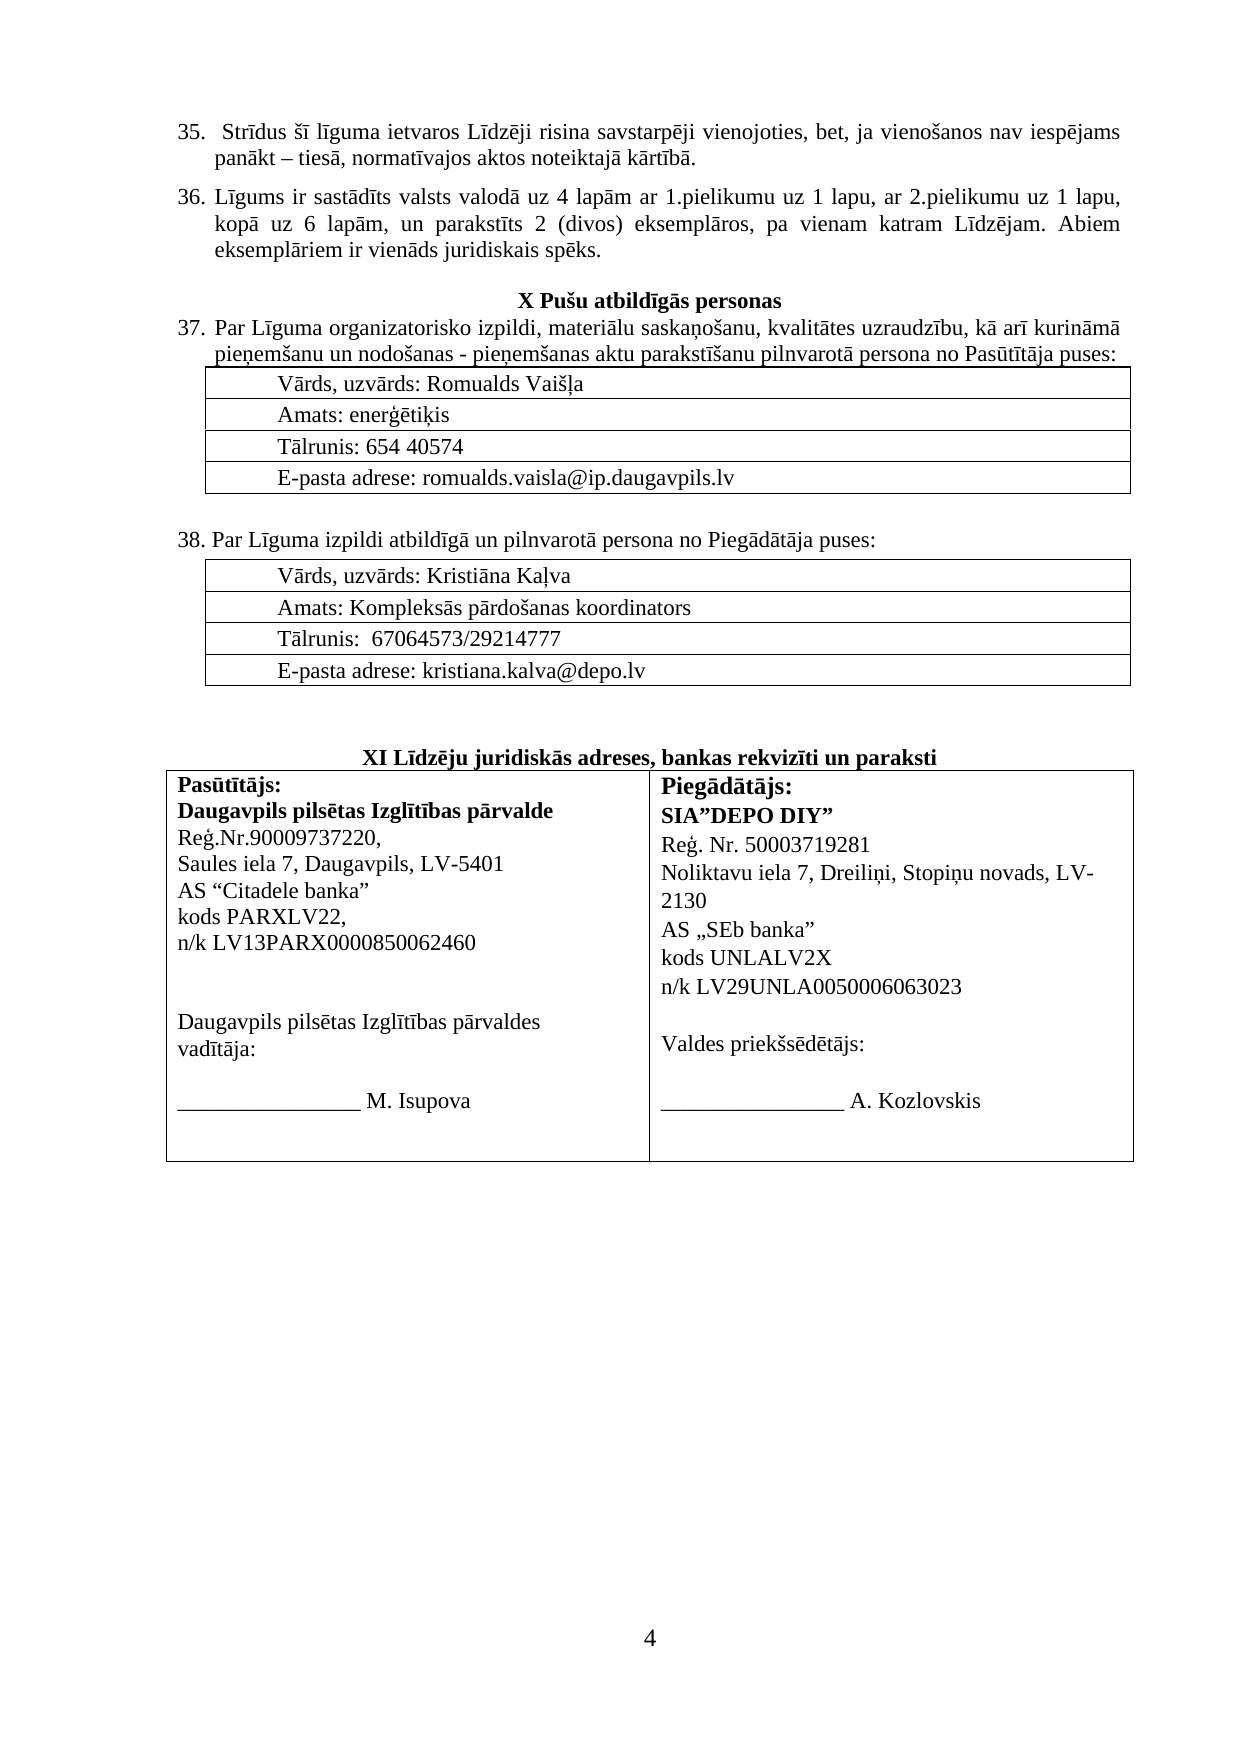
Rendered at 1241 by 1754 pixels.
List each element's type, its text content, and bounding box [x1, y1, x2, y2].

text E-pasta adrese: romualds.vaisla@ip.daugavpils.lv [206, 462, 1130, 493]
text E-pasta adrese: kristiana.kalva@depo.lv [206, 655, 1130, 685]
text Tālrunis: 654 40574 [206, 431, 1130, 461]
text XI Līdzēju juridiskās adreses, bankas rekvizīti un paraksti [177, 744, 1122, 770]
text Amats: Kompleksās pārdošanas koordinators [206, 592, 1130, 622]
table_header Piegādātājs: SIA”DEPO DIY” Reģ. Nr. 50003719281 Noliktavu iela 7, Dreiliņi, Stopiņu novads, LV- 2130 AS „SEb banka” kods UNLALV2X n/k LV29UNLA0050006063023 Valdes priekšsēdētājs: ________________ A. Kozlovskis [650, 771, 1133, 1161]
list Līgums ir sastādīts valsts valodā uz 4 lapām ar 1.pielikumu uz 1 lapu, ar 2.pielikumu uz 1 lapu, kopā uz 6 lapām, un parakstīts 2 (divos) eksemplāros, pa vienam katram Līdzējam. Abiem eksemplāriem ir vienāds juridiskais spēks. [177, 183, 1122, 262]
table_header Pasūtītājs: Daugavpils pilsētas Izglītības pārvalde Reģ.Nr.90009737220, Saules iela 7, Daugavpils, LV-5401 AS “Citadele banka” kods PARXLV22, n/k LV13PARX0000850062460 Daugavpils pilsētas Izglītības pārvaldes vadītāja: ________________ M. Isupova [167, 771, 649, 1161]
text 38. Par Līguma izpildi atbildīgā un pilnvarotā persona no Piegādātāja puses: [177, 526, 1122, 553]
list Strīdus šī līguma ietvaros Līdzēji risina savstarpēji vienojoties, bet, ja vienošanos nav iespējams panākt – tiesā, normatīvajos aktos noteiktajā kārtībā. [177, 118, 1122, 171]
text Vārds, uzvārds: Kristiāna Kaļva [206, 560, 1130, 591]
list Par Līguma organizatorisko izpildi, materiālu saskaņošanu, kvalitātes uzraudzību, kā arī kurināmā pieņemšanu un nodošanas - pieņemšanas aktu parakstīšanu pilnvarotā persona no Pasūtītāja puses: [177, 314, 1122, 366]
text Tālrunis: 67064573/29214777 [206, 623, 1130, 654]
text Amats: enerģētiķis [206, 399, 1130, 429]
text Vārds, uzvārds: Romualds Vaišļa [206, 368, 1130, 398]
text X Pušu atbildīgās personas [177, 287, 1122, 314]
